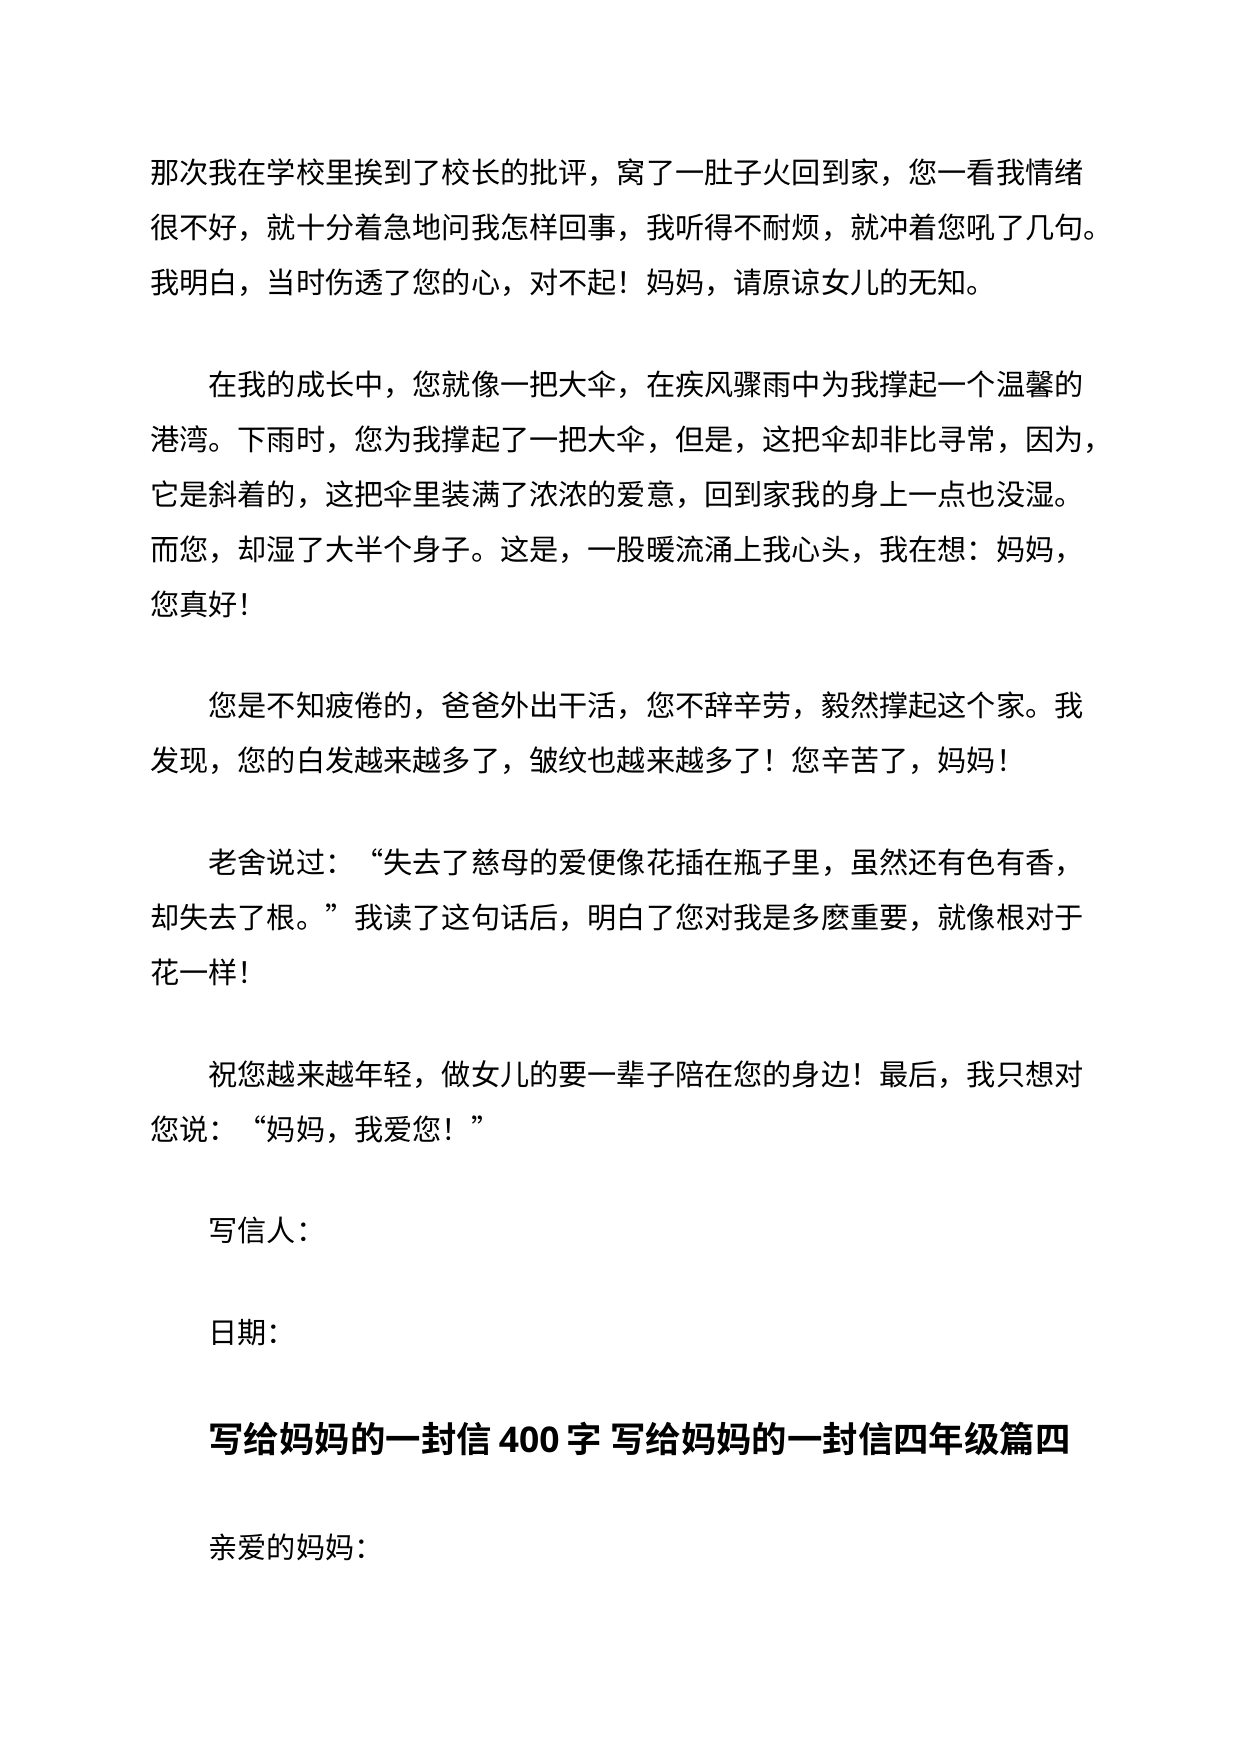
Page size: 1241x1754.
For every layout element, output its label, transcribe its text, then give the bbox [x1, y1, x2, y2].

text 日期： [150, 1309, 1090, 1352]
text 写给妈妈的一封信400字 写给妈妈的一封信四年级篇四 [150, 1411, 1090, 1463]
text 在我的成长中，您就像一把大伞，在疾风骤雨中为我撑起一个温馨的港湾。下雨时，您为我撑起了一把大伞，但是，这把伞却非比寻常，因为，它是斜着的，这把伞里装满了浓浓的爱意，回到家我的身上一点也没湿。而您，却湿了大半个身子。这是，一股暖流涌上我心头，我在想：妈妈，您真好！ [150, 362, 1090, 623]
text 老舍说过：“失去了慈母的爱便像花插在瓶子里，虽然还有色有香，却失去了根。”我读了这句话后，明白了您对我是多麽重要，就像根对于花一样！ [150, 839, 1090, 992]
text 写信人： [150, 1208, 1090, 1250]
text 祝您越来越年轻，做女儿的要一辈子陪在您的身边！最后，我只想对您说：“妈妈，我爱您！” [150, 1051, 1090, 1148]
text 亲爱的妈妈： [150, 1525, 1090, 1567]
text 您是不知疲倦的，爸爸外出干活，您不辞辛劳，毅然撑起这个家。我发现，您的白发越来越多了，皱纹也越来越多了！您辛苦了，妈妈！ [150, 683, 1090, 780]
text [150, 150, 1090, 302]
